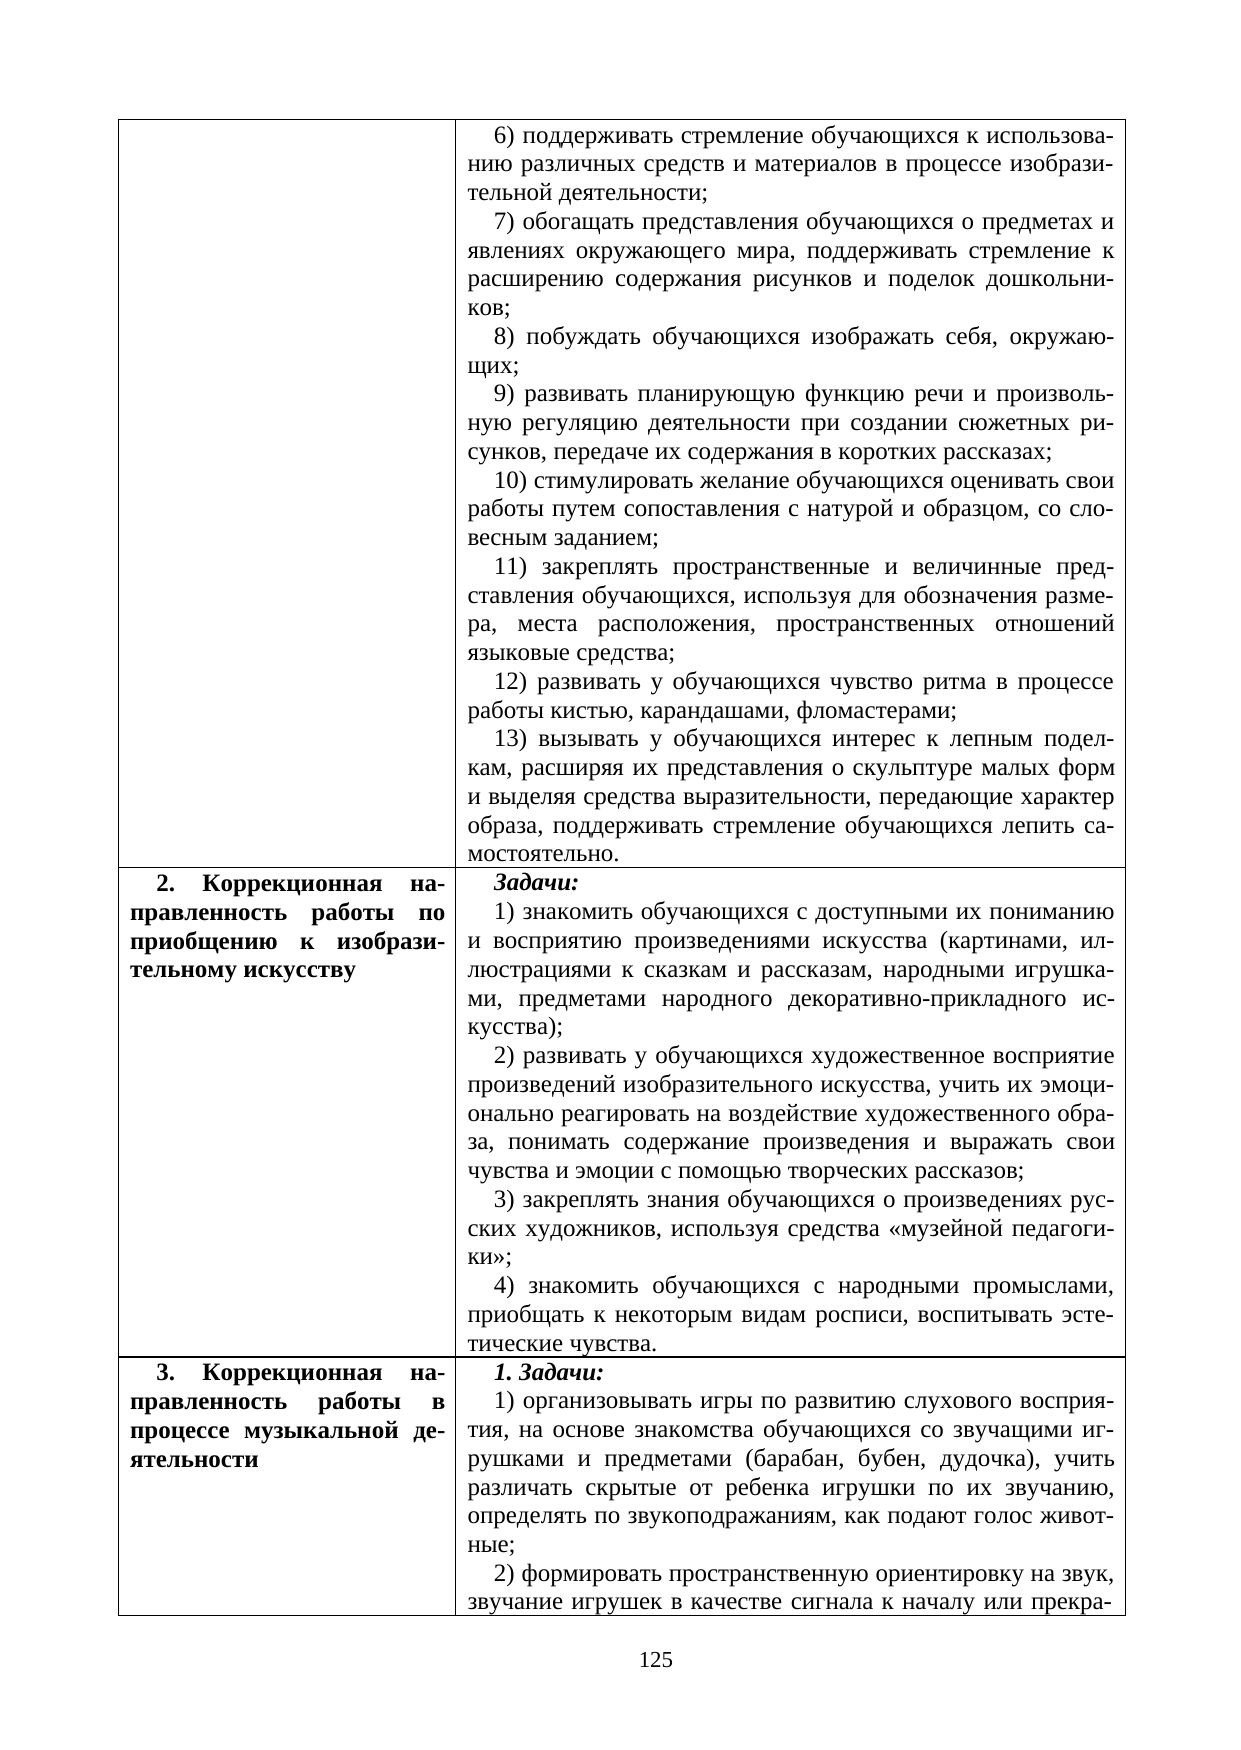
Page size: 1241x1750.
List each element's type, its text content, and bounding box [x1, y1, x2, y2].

table_cell 1. Задачи: организовывать игры по развитию слухового восприя- тия, на основе знакомства обучающихся со звучащими иг- рушками и предметами (барабан, бубен, дудочка), учить различать скрытые от ребенка игрушки по их звучанию, определять по звукоподражаниям, как подают голос живот- ные; формировать пространственную ориентировку на звук, звучание игрушек в качестве сигнала к началу или прекра- [456, 1358, 1125, 1615]
table_cell Задачи: знакомить обучающихся с доступными их пониманию и восприятию произведениями искусства (картинами, ил- люстрациями к сказкам и рассказам, народными игрушка- ми, предметами народного декоративно-прикладного ис- кусства); развивать у обучающихся художественное восприятие произведений изобразительного искусства, учить их эмоци- онально реагировать на воздействие художественного обра- за, понимать содержание произведения и выражать свои чувства и эмоции с помощью творческих рассказов; закреплять знания обучающихся о произведениях рус- ских художников, используя средства «музейной педагоги- ки»; знакомить обучающихся с народными промыслами, приобщать к некоторым видам росписи, воспитывать эсте- тические чувства. [456, 868, 1125, 1356]
table_cell 2. Коррекционная на- правленность работы по приобщению к изобрази- тельному искусству [119, 868, 455, 1356]
table_header поддерживать стремление обучающихся к использова- нию различных средств и материалов в процессе изобрази- тельной деятельности; обогащать представления обучающихся о предметах и явлениях окружающего мира, поддерживать стремление к расширению содержания рисунков и поделок дошкольни- ков; побуждать обучающихся изображать себя, окружаю- щих; развивать планирующую функцию речи и произволь- ную регуляцию деятельности при создании сюжетных ри- сунков, передаче их содержания в коротких рассказах; стимулировать желание обучающихся оценивать свои работы путем сопоставления с натурой и образцом, со сло- весным заданием; закреплять пространственные и величинные пред- ставления обучающихся, используя для обозначения разме- ра, места расположения, пространственных отношений языковые средства; развивать у обучающихся чувство ритма в процессе работы кистью, карандашами, фломастерами; вызывать у обучающихся интерес к лепным подел- кам, расширяя их представления о скульптуре малых форм и выделяя средства выразительности, передающие характер образа, поддерживать стремление обучающихся лепить са- мостоятельно. [456, 120, 1125, 867]
table_header [119, 120, 455, 867]
table_cell 3. Коррекционная на- правленность работы в процессе музыкальной де- ятельности [119, 1358, 455, 1615]
